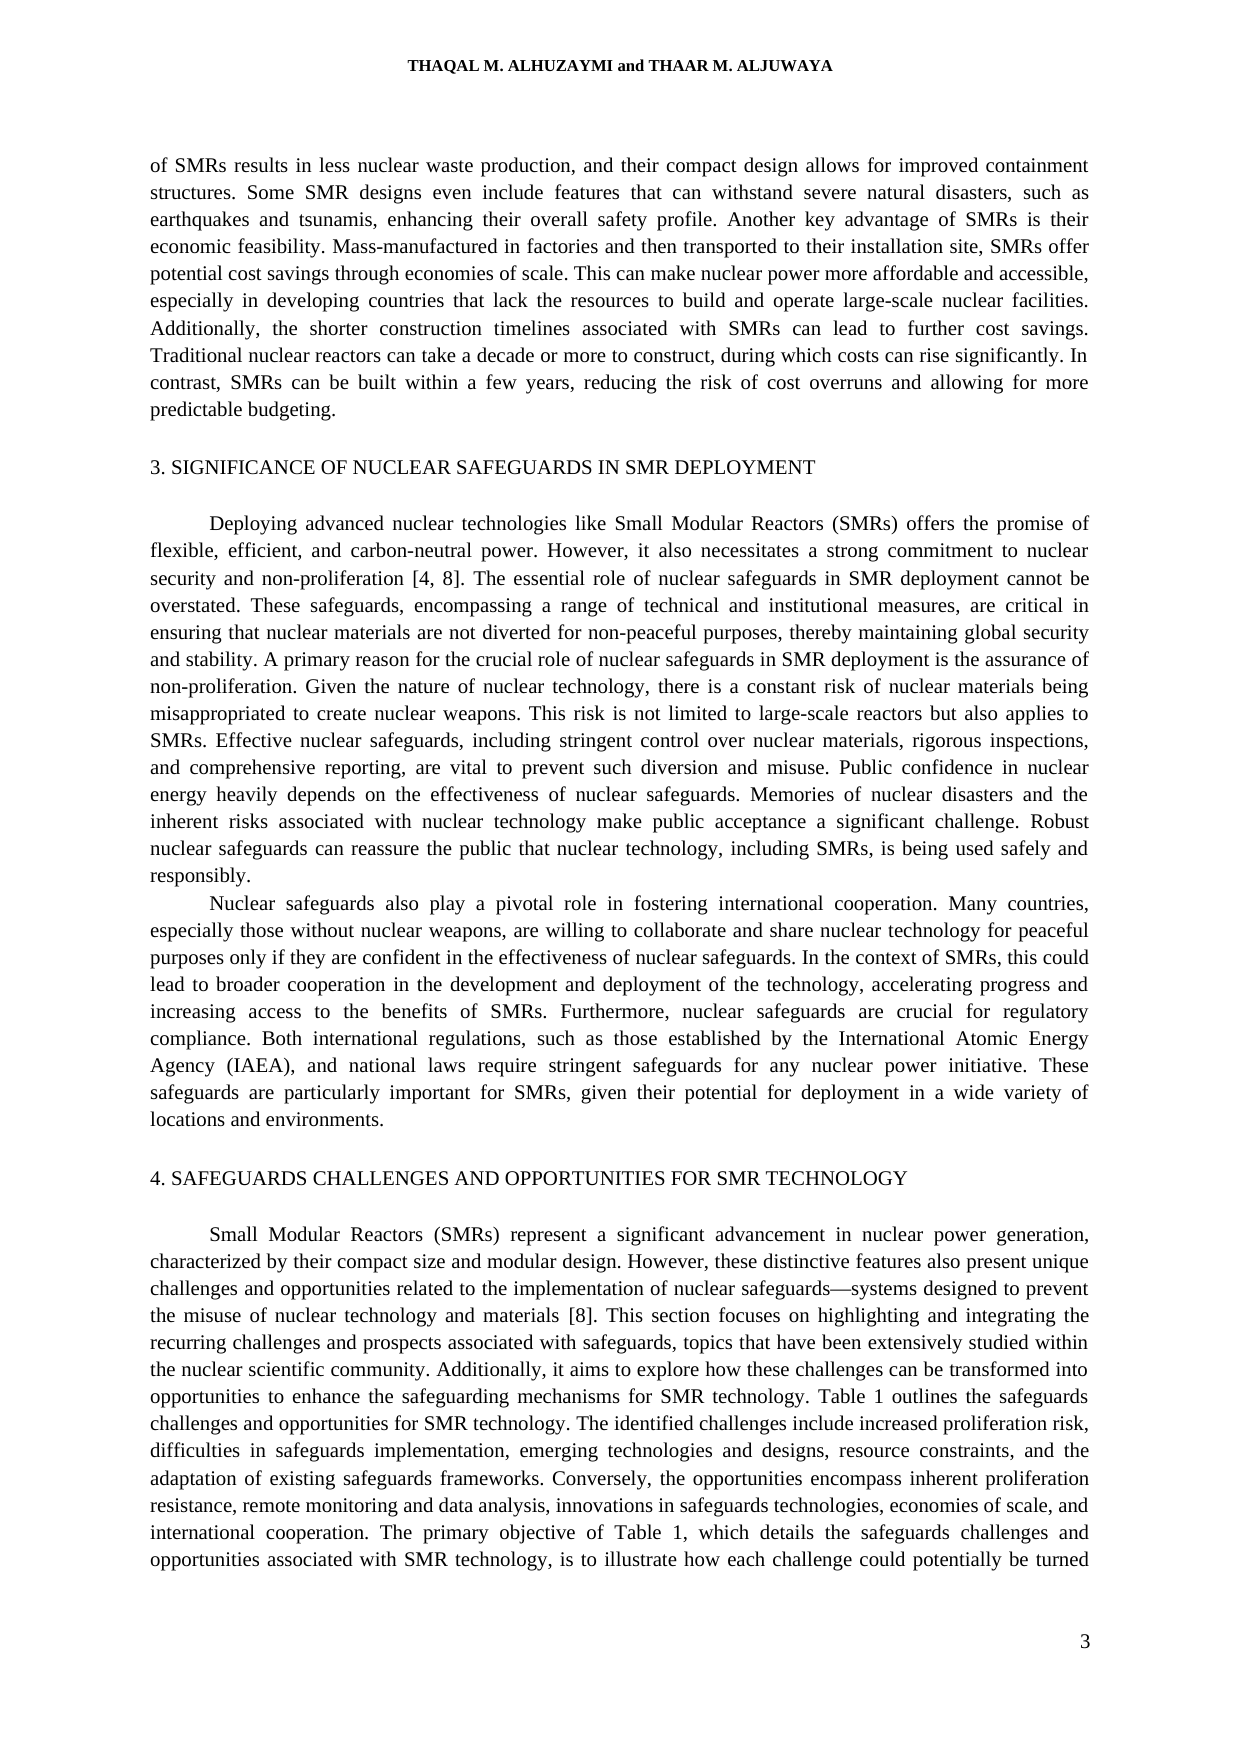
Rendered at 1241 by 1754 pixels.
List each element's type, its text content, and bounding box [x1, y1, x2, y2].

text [150, 1219, 1090, 1571]
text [150, 150, 1090, 421]
text Nuclear safeguards also play a pivotal role in fostering international cooperation. Many countries, especially those without nuclear weapons, are willing to collaborate and share nuclear technology for peaceful purposes only if they are confident in the effectiveness of nuclear safeguards. In the context of SMRs, this could lead to broader cooperation in the development and deployment of the technology, accelerating progress and increasing access to the benefits of SMRs. Furthermore, nuclear safeguards are crucial for regulatory compliance. Both international regulations, such as those established by the International Atomic Energy Agency (IAEA), and national laws require stringent safeguards for any nuclear power initiative. These safeguards are particularly important for SMRs, given their potential for deployment in a wide variety of locations and environments. [150, 887, 1090, 1131]
text Deploying advanced nuclear technologies like Small Modular Reactors (SMRs) offers the promise of flexible, efficient, and carbon-neutral power. However, it also necessitates a strong commitment to nuclear security and non-proliferation [4, 8]. The essential role of nuclear safeguards in SMR deployment cannot be overstated. These safeguards, encompassing a range of technical and institutional measures, are critical in ensuring that nuclear materials are not diverted for non-peaceful purposes, thereby maintaining global security and stability. A primary reason for the crucial role of nuclear safeguards in SMR deployment is the assurance of non-proliferation. Given the nature of nuclear technology, there is a constant risk of nuclear materials being misappropriated to create nuclear weapons. This risk is not limited to large-scale reactors but also applies to SMRs. Effective nuclear safeguards, including stringent control over nuclear materials, rigorous inspections, and comprehensive reporting, are vital to prevent such diversion and misuse. Public confidence in nuclear energy heavily depends on the effectiveness of nuclear safeguards. Memories of nuclear disasters and the inherent risks associated with nuclear technology make public acceptance a significant challenge. Robust nuclear safeguards can reassure the public that nuclear technology, including SMRs, is being used safely and responsibly. [150, 508, 1090, 887]
subtitle Safeguards Challenges and Opportunities for SMR Technology [150, 1160, 1090, 1189]
subtitle Significance of Nuclear Safeguards in SMR Deployment [150, 450, 1090, 479]
